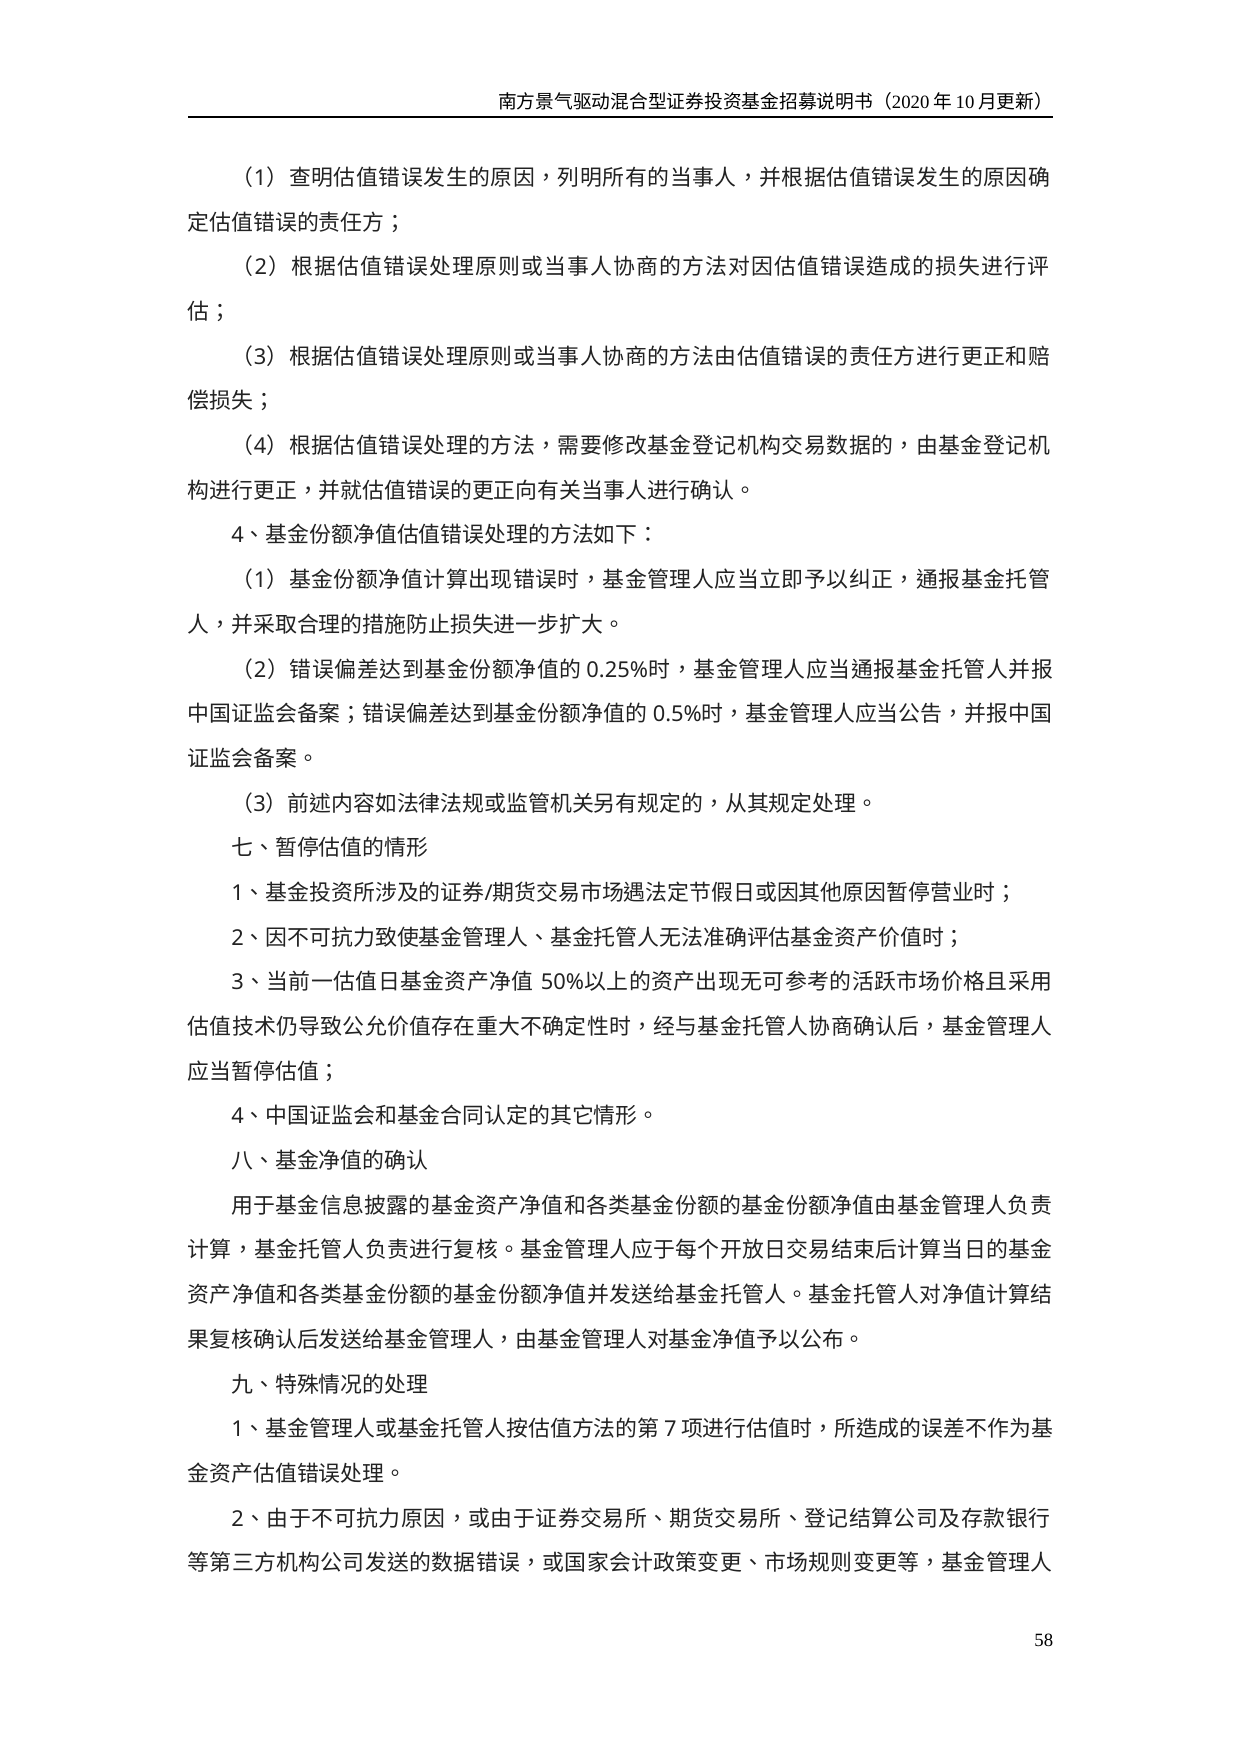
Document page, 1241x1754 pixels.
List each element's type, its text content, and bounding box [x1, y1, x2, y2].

text 4、基金份额净值估值错误处理的方法如下： [187, 519, 1053, 549]
text （3）根据估值错误处理原则或当事人协商的方法由估值错误的责任方进行更正和赔偿损失； [187, 341, 1053, 415]
text 用于基金信息披露的基金资产净值和各类基金份额的基金份额净值由基金管理人负责计算，基金托管人负责进行复核。基金管理人应于每个开放日交易结束后计算当日的基金资产净值和各类基金份额的基金份额净值并发送给基金托管人。基金托管人对净值计算结果复核确认后发送给基金管理人，由基金管理人对基金净值予以公布。 [187, 1190, 1053, 1354]
text （1）查明估值错误发生的原因，列明所有的当事人，并根据估值错误发生的原因确定估值错误的责任方； [187, 162, 1053, 236]
text （4）根据估值错误处理的方法，需要修改基金登记机构交易数据的，由基金登记机构进行更正，并就估值错误的更正向有关当事人进行确认。 [187, 430, 1053, 504]
text （3）前述内容如法律法规或监管机关另有规定的，从其规定处理。 [187, 788, 1053, 817]
text 2、因不可抗力致使基金管理人、基金托管人无法准确评估基金资产价值时； [187, 922, 1053, 951]
text 九、特殊情况的处理 [187, 1368, 1053, 1398]
text （2）根据估值错误处理原则或当事人协商的方法对因估值错误造成的损失进行评估； [187, 251, 1053, 326]
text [187, 1503, 1053, 1577]
text 八、基金净值的确认 [187, 1145, 1053, 1175]
text （1）基金份额净值计算出现错误时，基金管理人应当立即予以纠正，通报基金托管人，并采取合理的措施防止损失进一步扩大。 [187, 564, 1053, 639]
text （2）错误偏差达到基金份额净值的0.25%时，基金管理人应当通报基金托管人并报中国证监会备案；错误偏差达到基金份额净值的0.5%时，基金管理人应当公告，并报中国证监会备案。 [187, 653, 1053, 773]
text 1、基金管理人或基金托管人按估值方法的第7项进行估值时，所造成的误差不作为基金资产估值错误处理。 [187, 1413, 1053, 1488]
text 3、当前一估值日基金资产净值 50%以上的资产出现无可参考的活跃市场价格且采用估值技术仍导致公允价值存在重大不确定性时，经与基金托管人协商确认后，基金管理人应当暂停估值； [187, 966, 1053, 1086]
text 4、中国证监会和基金合同认定的其它情形。 [187, 1100, 1053, 1130]
text 七、暂停估值的情形 [187, 832, 1053, 862]
text 1、基金投资所涉及的证券/期货交易市场遇法定节假日或因其他原因暂停营业时； [187, 877, 1053, 907]
